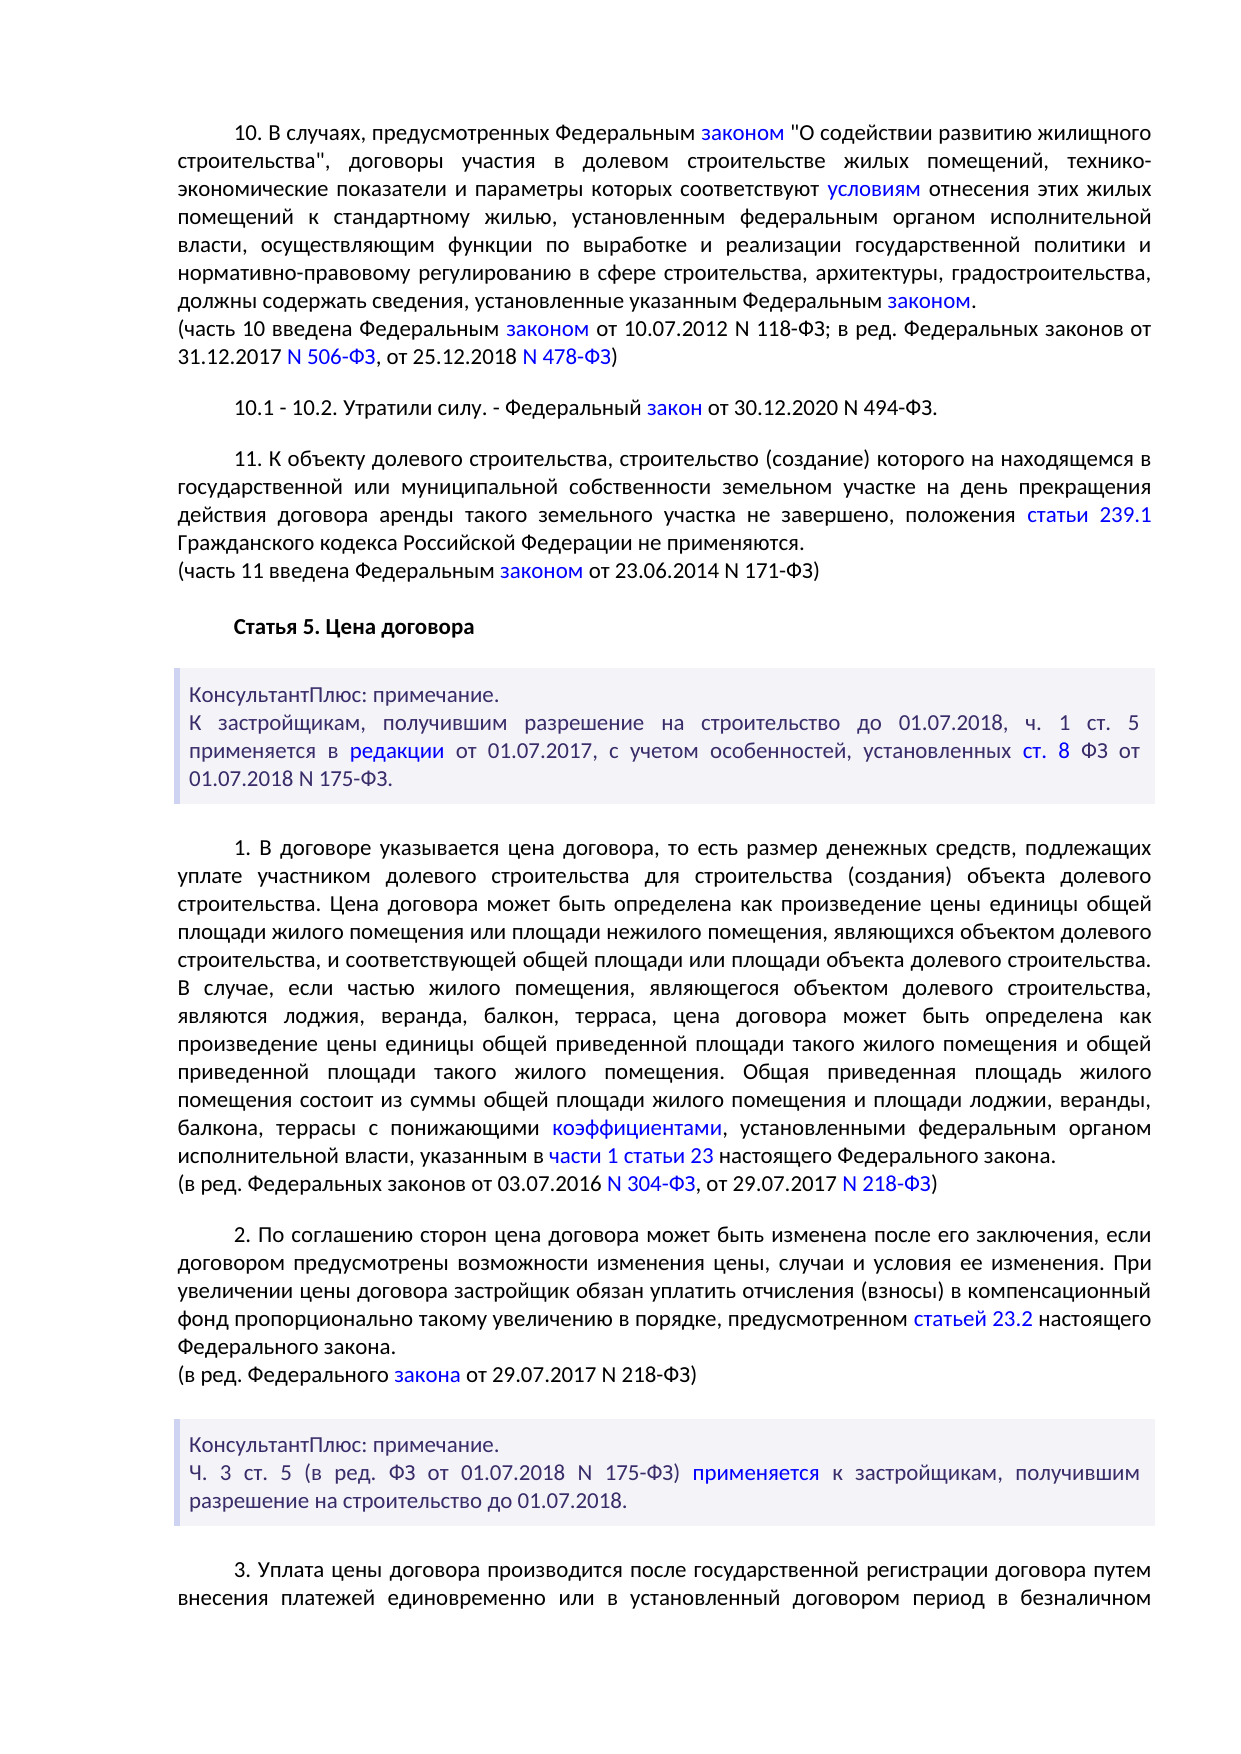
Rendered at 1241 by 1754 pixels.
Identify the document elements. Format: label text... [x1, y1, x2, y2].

text 11. К объекту долевого строительства, строительство (создание) которого на находящемся в государственной или муниципальной собственности земельном участке на день прекращения действия договора аренды такого земельного участка не завершено, положения статьи 239.1 Гражданского кодекса Российской Федерации не применяются. [177, 444, 1152, 556]
text 10. В случаях, предусмотренных Федеральным законом "О содействии развитию жилищного строительства", договоры участия в долевом строительстве жилых помещений, технико-экономические показатели и параметры которых соответствуют условиям отнесения этих жилых помещений к стандартному жилью, установленным федеральным органом исполнительной власти, осуществляющим функции по выработке и реализации государственной политики и нормативно-правовому регулированию в сфере строительства, архитектуры, градостроительства, должны содержать сведения, установленные указанным Федеральным законом. [177, 118, 1152, 314]
title Статья 5. Цена договора [177, 612, 1152, 640]
text (часть 11 введена Федеральным законом от 23.06.2014 N 171-ФЗ) [177, 556, 1152, 584]
table_header КонсультантПлюс: примечание. Ч. 3 ст. 5 (в ред. ФЗ от 01.07.2018 N 175-ФЗ) применяется к застройщикам, получившим разрешение на строительство до 01.07.2018. [180, 1419, 1149, 1526]
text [177, 1556, 1152, 1612]
text 1. В договоре указывается цена договора, то есть размер денежных средств, подлежащих уплате участником долевого строительства для строительства (создания) объекта долевого строительства. Цена договора может быть определена как произведение цены единицы общей площади жилого помещения или площади нежилого помещения, являющихся объектом долевого строительства, и соответствующей общей площади или площади объекта долевого строительства. В случае, если частью жилого помещения, являющегося объектом долевого строительства, являются лоджия, веранда, балкон, терраса, цена договора может быть определена как произведение цены единицы общей приведенной площади такого жилого помещения и общей приведенной площади такого жилого помещения. Общая приведенная площадь жилого помещения состоит из суммы общей площади жилого помещения и площади лоджии, веранды, балкона, террасы с понижающими коэффициентами, установленными федеральным органом исполнительной власти, указанным в части 1 статьи 23 настоящего Федерального закона. [177, 833, 1152, 1169]
text 2. По соглашению сторон цена договора может быть изменена после его заключения, если договором предусмотрены возможности изменения цены, случаи и условия ее изменения. При увеличении цены договора застройщик обязан уплатить отчисления (взносы) в компенсационный фонд пропорционально такому увеличению в порядке, предусмотренном статьей 23.2 настоящего Федерального закона. [177, 1220, 1152, 1360]
text (в ред. Федерального закона от 29.07.2017 N 218-ФЗ) [177, 1360, 1152, 1388]
text 10.1 - 10.2. Утратили силу. - Федеральный закон от 30.12.2020 N 494-ФЗ. [177, 393, 1152, 421]
table_header КонсультантПлюс: примечание. К застройщикам, получившим разрешение на строительство до 01.07.2018, ч. 1 ст. 5 применяется в редакции от 01.07.2017, с учетом особенностей, установленных ст. 8 ФЗ от 01.07.2018 N 175-ФЗ. [180, 668, 1149, 804]
text (в ред. Федеральных законов от 03.07.2016 N 304-ФЗ, от 29.07.2017 N 218-ФЗ) [177, 1169, 1152, 1197]
text (часть 10 введена Федеральным законом от 10.07.2012 N 118-ФЗ; в ред. Федеральных законов от 31.12.2017 N 506-ФЗ, от 25.12.2018 N 478-ФЗ) [177, 314, 1152, 370]
